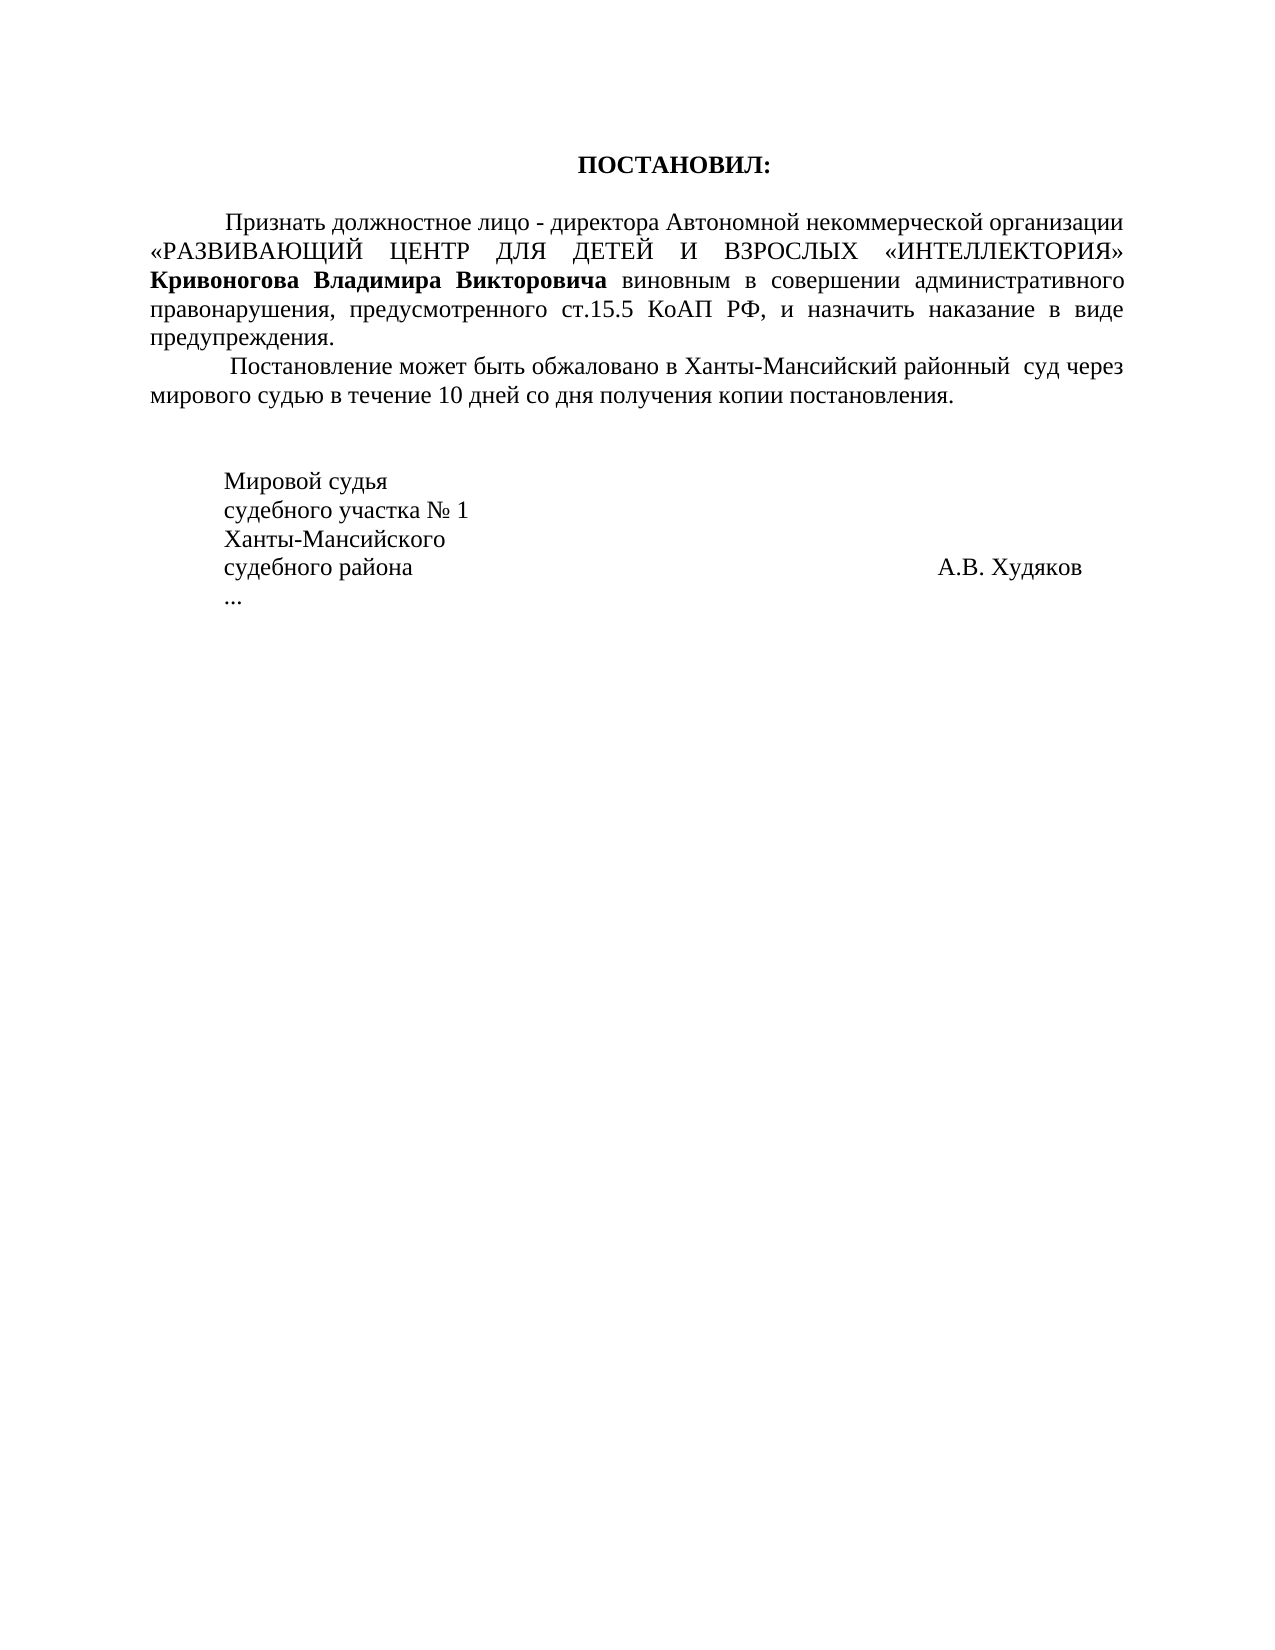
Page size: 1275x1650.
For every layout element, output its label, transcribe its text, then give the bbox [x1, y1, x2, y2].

text Постановление может быть обжаловано в Ханты-Мансийский районный суд через мирового судью в течение 10 дней со дня получения копии постановления. [150, 351, 1125, 409]
text ... [150, 581, 1125, 610]
text Признать должностное лицо - директора Автономной некоммерческой организации «РАЗВИВАЮЩИЙ ЦЕНТР ДЛЯ ДЕТЕЙ И ВЗРОСЛЫХ «ИНТЕЛЛЕКТОРИЯ» Кривоногова Владимира Викторовича виновным в совершении административного правонарушения, предусмотренного ст.15.5 КоАП РФ, и назначить наказание в виде предупреждения. [150, 207, 1125, 351]
text ПОСТАНОВИЛ: [150, 150, 1125, 179]
text судебного участка № 1 [150, 495, 1125, 524]
text Ханты-Мансийского [150, 524, 1125, 552]
text судебного района А.В. Худяков [150, 552, 1125, 581]
text Мировой судья [150, 466, 1125, 495]
